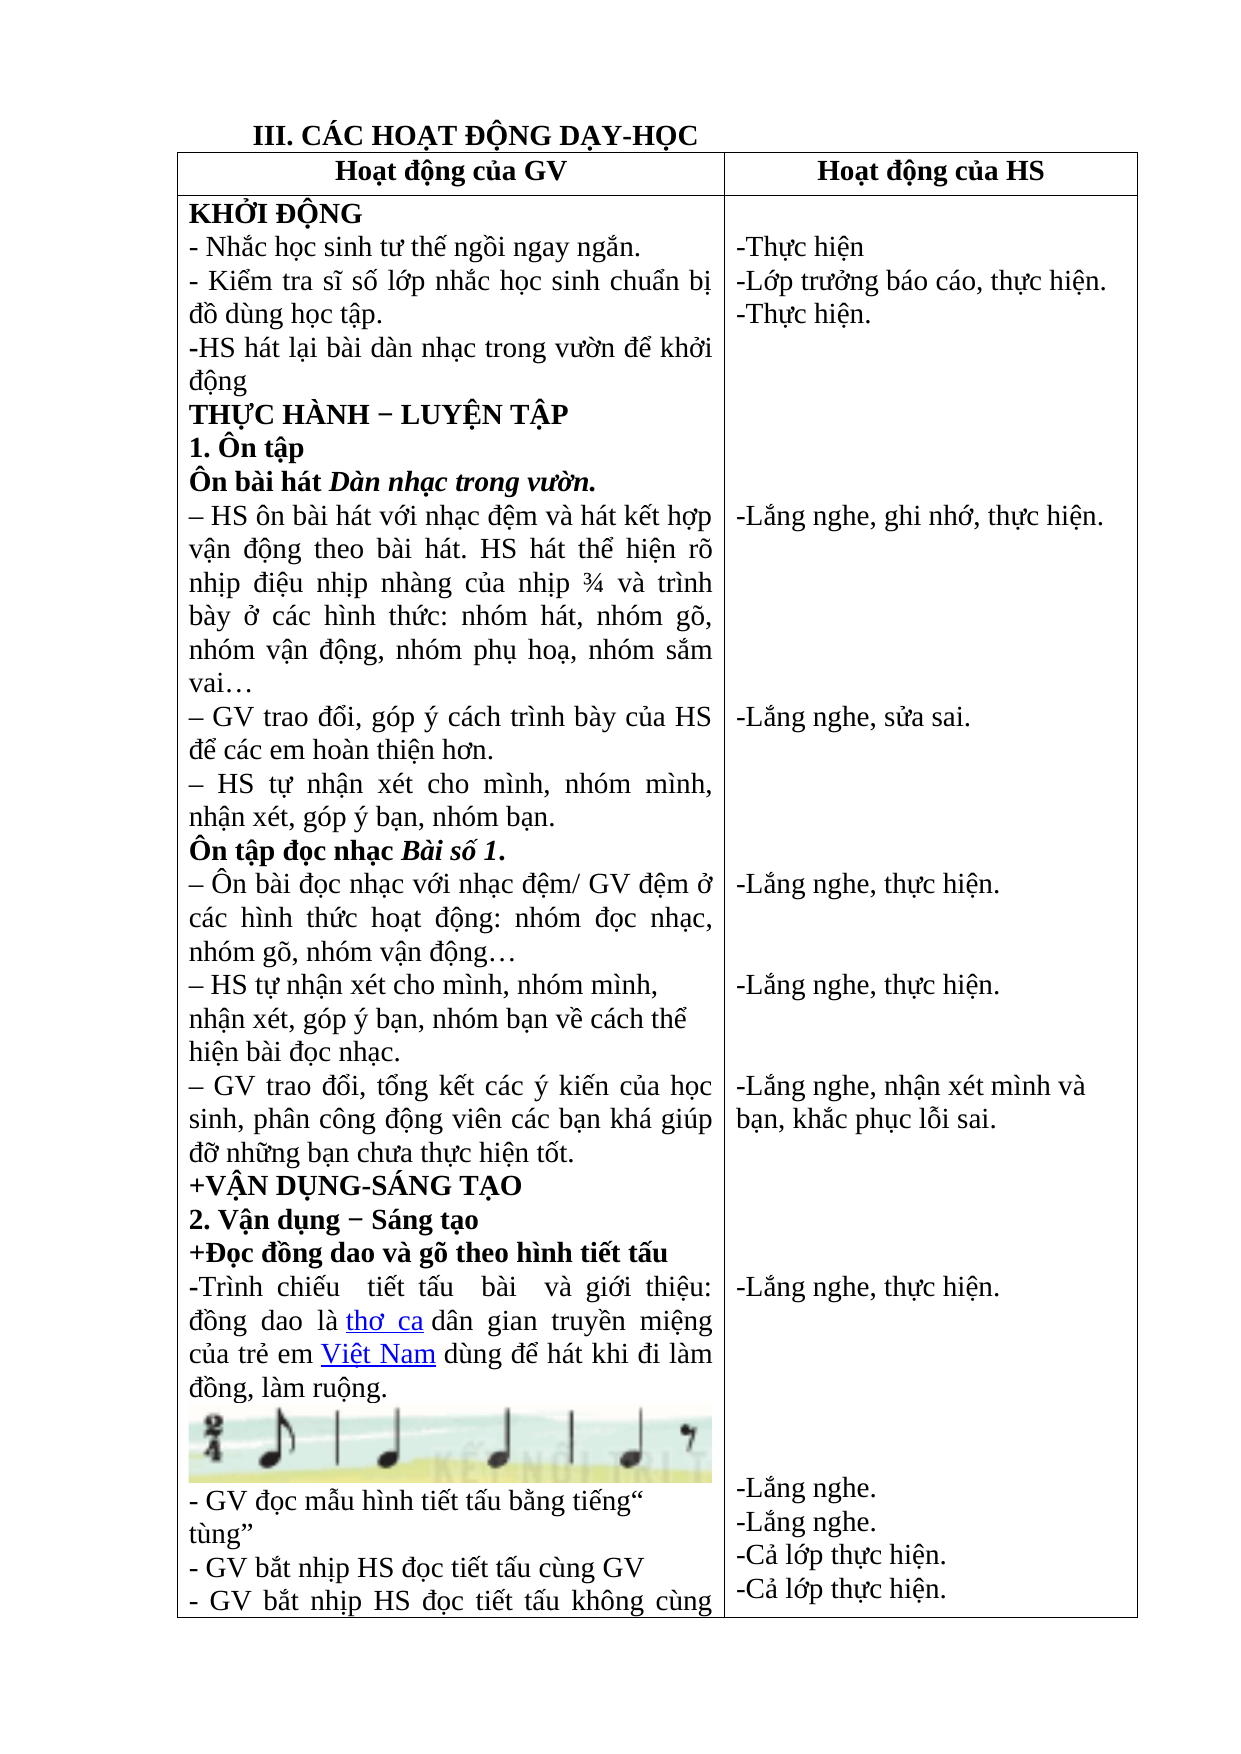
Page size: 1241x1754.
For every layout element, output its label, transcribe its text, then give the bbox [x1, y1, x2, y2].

text III. CÁC HOẠT ĐỘNG DẠY-HỌC [177, 118, 1122, 152]
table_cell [178, 196, 724, 1617]
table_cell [725, 196, 1137, 1617]
picture [188, 1403, 712, 1483]
table_header Hoạt động của GV [178, 153, 724, 195]
table_header Hoạt động của HS [725, 153, 1137, 195]
